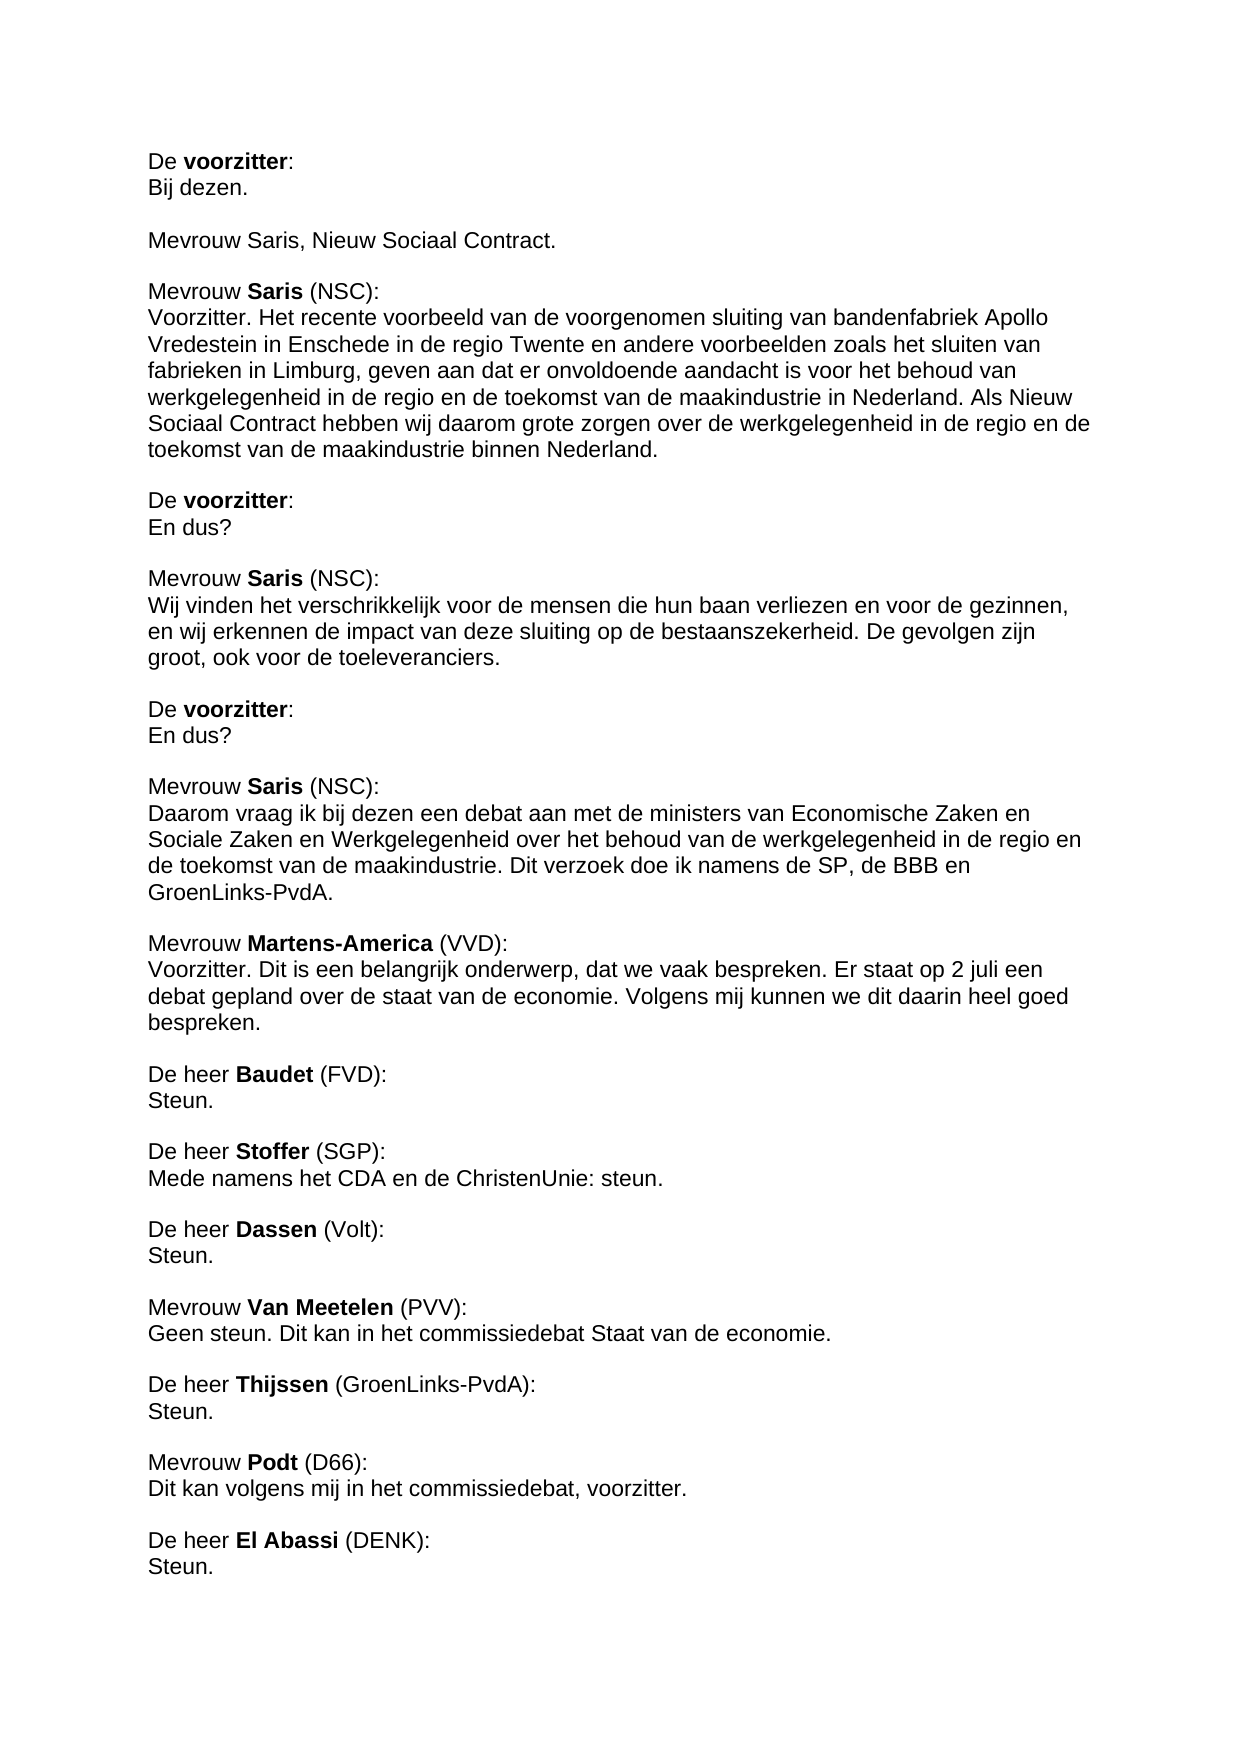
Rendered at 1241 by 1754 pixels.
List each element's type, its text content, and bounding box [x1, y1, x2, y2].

text Mevrouw Saris (NSC): Daarom vraag ik bij dezen een debat aan met de ministers van Economische Zaken en Sociale Zaken en Werkgelegenheid over het behoud van de werkgelegenheid in de regio en de toekomst van de maakindustrie. Dit verzoek doe ik namens de SP, de BBB en GroenLinks-PvdA. [148, 773, 1093, 905]
text De heer El Abassi (DENK): Steun. [148, 1527, 1093, 1579]
text Mevrouw Saris (NSC): Voorzitter. Het recente voorbeeld van de voorgenomen sluiting van bandenfabriek Apollo Vredestein in Enschede in de regio Twente en andere voorbeelden zoals het sluiten van fabrieken in Limburg, geven aan dat er onvoldoende aandacht is voor het behoud van werkgelegenheid in de regio en de toekomst van de maakindustrie in Nederland. Als Nieuw Sociaal Contract hebben wij daarom grote zorgen over de werkgelegenheid in de regio en de toekomst van de maakindustrie binnen Nederland. [148, 278, 1093, 462]
text Mevrouw Saris (NSC): Wij vinden het verschrikkelijk voor de mensen die hun baan verliezen en voor de gezinnen, en wij erkennen de impact van deze sluiting op de bestaanszekerheid. De gevolgen zijn groot, ook voor de toeleveranciers. [148, 565, 1093, 671]
text Mevrouw Martens-America (VVD): Voorzitter. Dit is een belangrijk onderwerp, dat we vaak bespreken. Er staat op 2 juli een debat gepland over de staat van de economie. Volgens mij kunnen we dit daarin heel goed bespreken. [148, 930, 1093, 1036]
text De voorzitter: En dus? [148, 696, 1093, 748]
text De heer Dassen (Volt): Steun. [148, 1216, 1093, 1269]
text De heer Baudet (FVD): Steun. [148, 1061, 1093, 1113]
text Mevrouw Podt (D66): Dit kan volgens mij in het commissiedebat, voorzitter. [148, 1449, 1093, 1502]
text De voorzitter: Bij dezen. Mevrouw Saris, Nieuw Sociaal Contract. [148, 148, 1093, 253]
text De voorzitter: En dus? [148, 487, 1093, 540]
text Mevrouw Van Meetelen (PVV): Geen steun. Dit kan in het commissiedebat Staat van de economie. [148, 1294, 1093, 1346]
text De heer Thijssen (GroenLinks-PvdA): Steun. [148, 1371, 1093, 1424]
text De heer Stoffer (SGP): Mede namens het CDA en de ChristenUnie: steun. [148, 1138, 1093, 1191]
